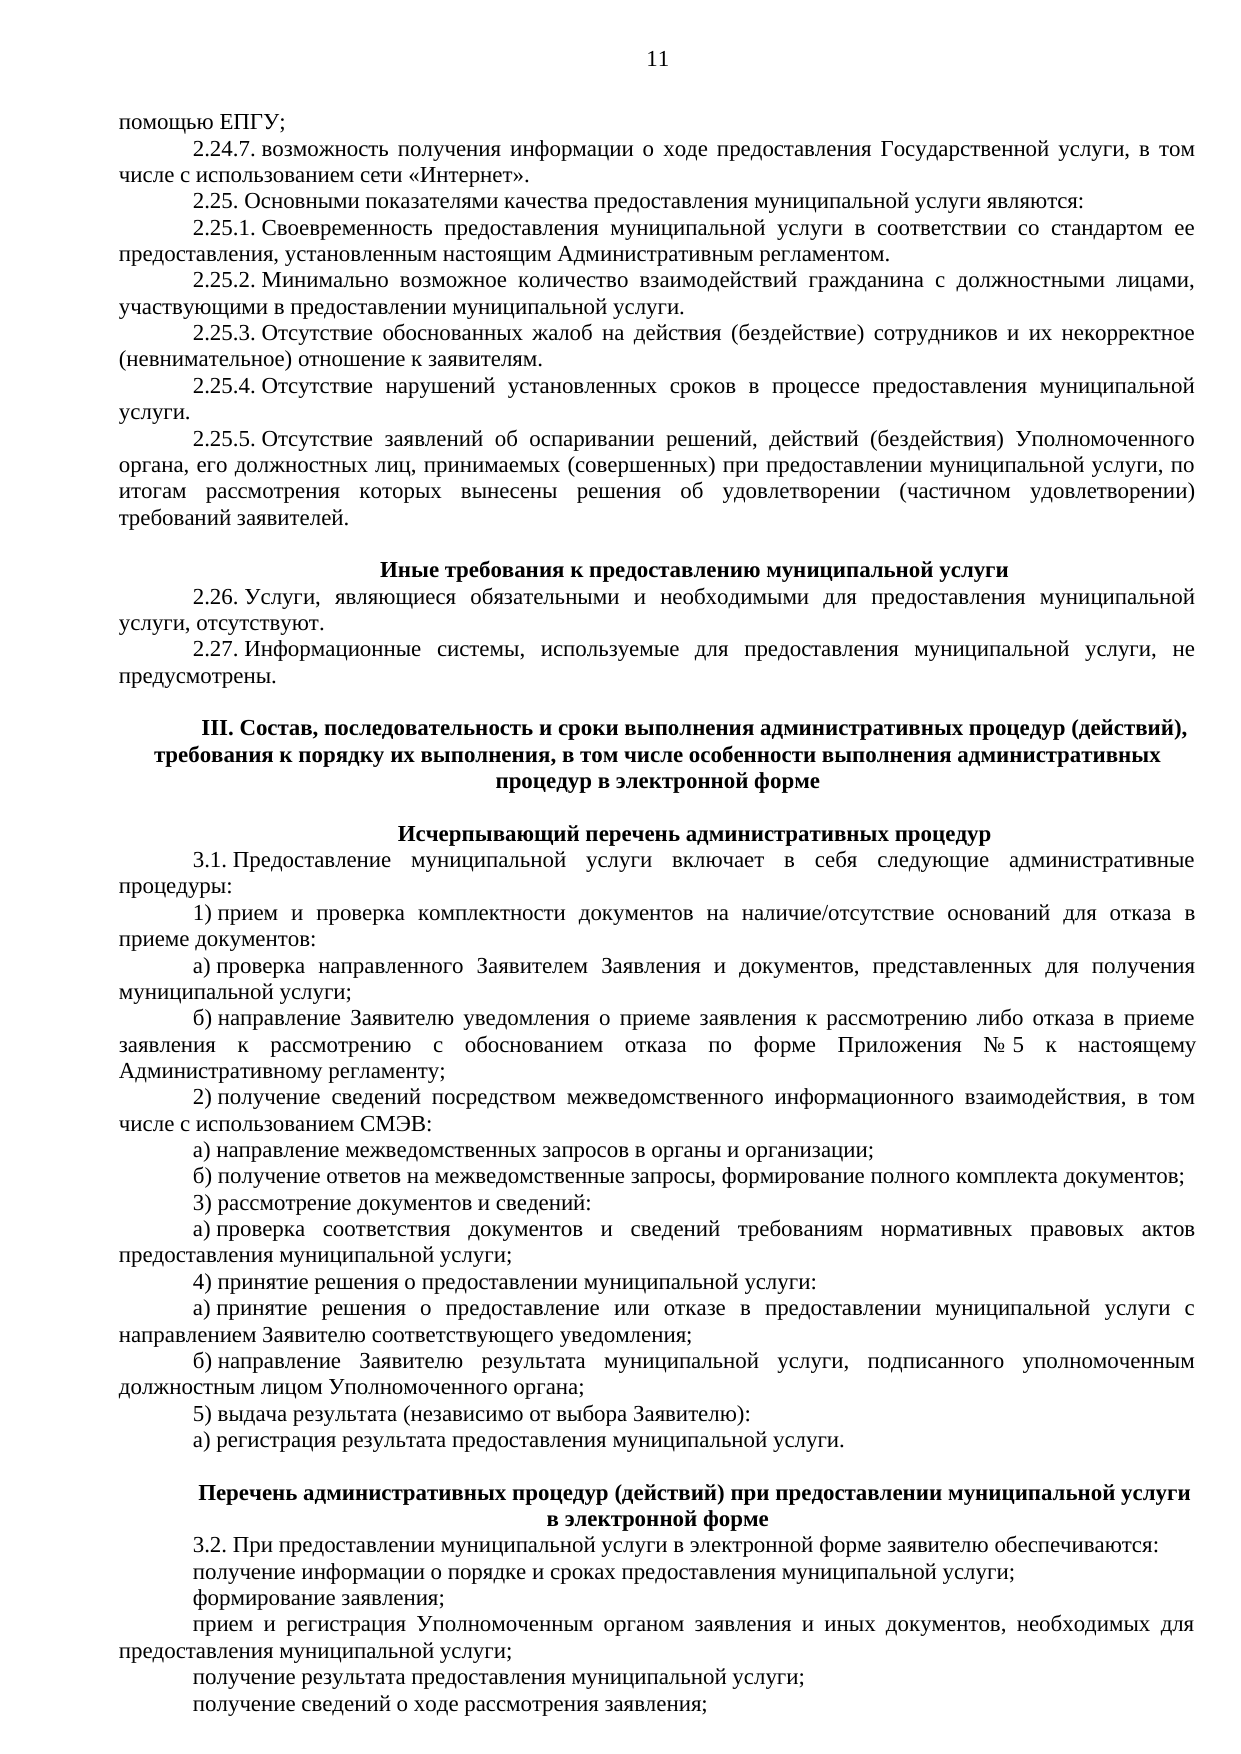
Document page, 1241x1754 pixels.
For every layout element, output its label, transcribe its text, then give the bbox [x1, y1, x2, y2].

text б) направление Заявителю уведомления о приеме заявления к рассмотрению либо отказа в приеме заявления к рассмотрению с обоснованием отказа по форме Приложения № 5 к настоящему Административному регламенту; [119, 1004, 1196, 1083]
text б) получение ответов на межведомственные запросы, формирование полного комплекта документов; [119, 1162, 1196, 1189]
text 2.25.2. Минимально возможное количество взаимодействий гражданина с должностными лицами, участвующими в предоставлении муниципальной услуги. [119, 266, 1196, 319]
text 3) рассмотрение документов и сведений: [119, 1189, 1196, 1215]
text 2.24.7. возможность получения информации о ходе предоставления Государственной услуги, в том числе с использованием сети «Интернет». [119, 135, 1196, 187]
text а) принятие решения о предоставление или отказе в предоставлении муниципальной услуги с направлением Заявителю соответствующего уведомления; [119, 1294, 1196, 1347]
text 4) принятие решения о предоставлении муниципальной услуги: [119, 1268, 1196, 1294]
text 2.25. Основными показателями качества предоставления муниципальной услуги являются: [119, 187, 1196, 214]
text 2) получение сведений посредством межведомственного информационного взаимодействия, в том числе с использованием СМЭВ: [119, 1083, 1196, 1136]
text III. Состав, последовательность и сроки выполнения административных процедур (действий), требования к порядку их выполнения, в том числе особенности выполнения административных процедур в электронной форме [119, 714, 1196, 793]
text 1) прием и проверка комплектности документов на наличие/отсутствие оснований для отказа в приеме документов: [119, 899, 1196, 952]
text а) направление межведомственных запросов в органы и организации; [119, 1136, 1196, 1162]
text 3.1. Предоставление муниципальной услуги включает в себя следующие административные процедуры: [119, 846, 1196, 899]
text а) проверка соответствия документов и сведений требованиям нормативных правовых актов предоставления муниципальной услуги; [119, 1215, 1196, 1268]
text 2.25.4. Отсутствие нарушений установленных сроков в процессе предоставления муниципальной услуги. [119, 372, 1196, 424]
text 3.2. При предоставлении муниципальной услуги в электронной форме заявителю обеспечиваются: [119, 1531, 1196, 1558]
text 2.26. Услуги, являющиеся обязательными и необходимыми для предоставления муниципальной услуги, отсутствуют. [119, 583, 1196, 635]
text формирование заявления; [119, 1584, 1196, 1611]
text получение результата предоставления муниципальной услуги; [119, 1663, 1196, 1689]
text б) направление Заявителю результата муниципальной услуги, подписанного уполномоченным должностным лицом Уполномоченного органа; [119, 1347, 1196, 1400]
text 2.25.5. Отсутствие заявлений об оспаривании решений, действий (бездействия) Уполномоченного органа, его должностных лиц, принимаемых (совершенных) при предоставлении муниципальной услуги, по итогам рассмотрения которых вынесены решения об удовлетворении (частичном удовлетворении) требований заявителей. [119, 424, 1196, 530]
text Иные требования к предоставлению муниципальной услуги [119, 556, 1196, 583]
text 5) выдача результата (независимо от выбора Заявителю): [119, 1400, 1196, 1426]
text 2.25.1. Своевременность предоставления муниципальной услуги в соответствии со стандартом ее предоставления, установленным настоящим Административным регламентом. [119, 214, 1196, 266]
text прием и регистрация Уполномоченным органом заявления и иных документов, необходимых для предоставления муниципальной услуги; [119, 1611, 1196, 1663]
text Исчерпывающий перечень административных процедур [119, 820, 1196, 846]
text а) проверка направленного Заявителем Заявления и документов, представленных для получения муниципальной услуги; [119, 952, 1196, 1004]
text 2.27. Информационные системы, используемые для предоставления муниципальной услуги, не предусмотрены. [119, 635, 1196, 688]
text получение сведений о ходе рассмотрения заявления; [119, 1689, 1196, 1716]
text а) регистрация результата предоставления муниципальной услуги. [119, 1426, 1196, 1452]
text получение информации о порядке и сроках предоставления муниципальной услуги; [119, 1558, 1196, 1584]
text 2.25.3. Отсутствие обоснованных жалоб на действия (бездействие) сотрудников и их некорректное (невнимательное) отношение к заявителям. [119, 319, 1196, 372]
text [119, 108, 1196, 135]
text Перечень административных процедур (действий) при предоставлении муниципальной услуги в электронной форме [119, 1479, 1196, 1531]
